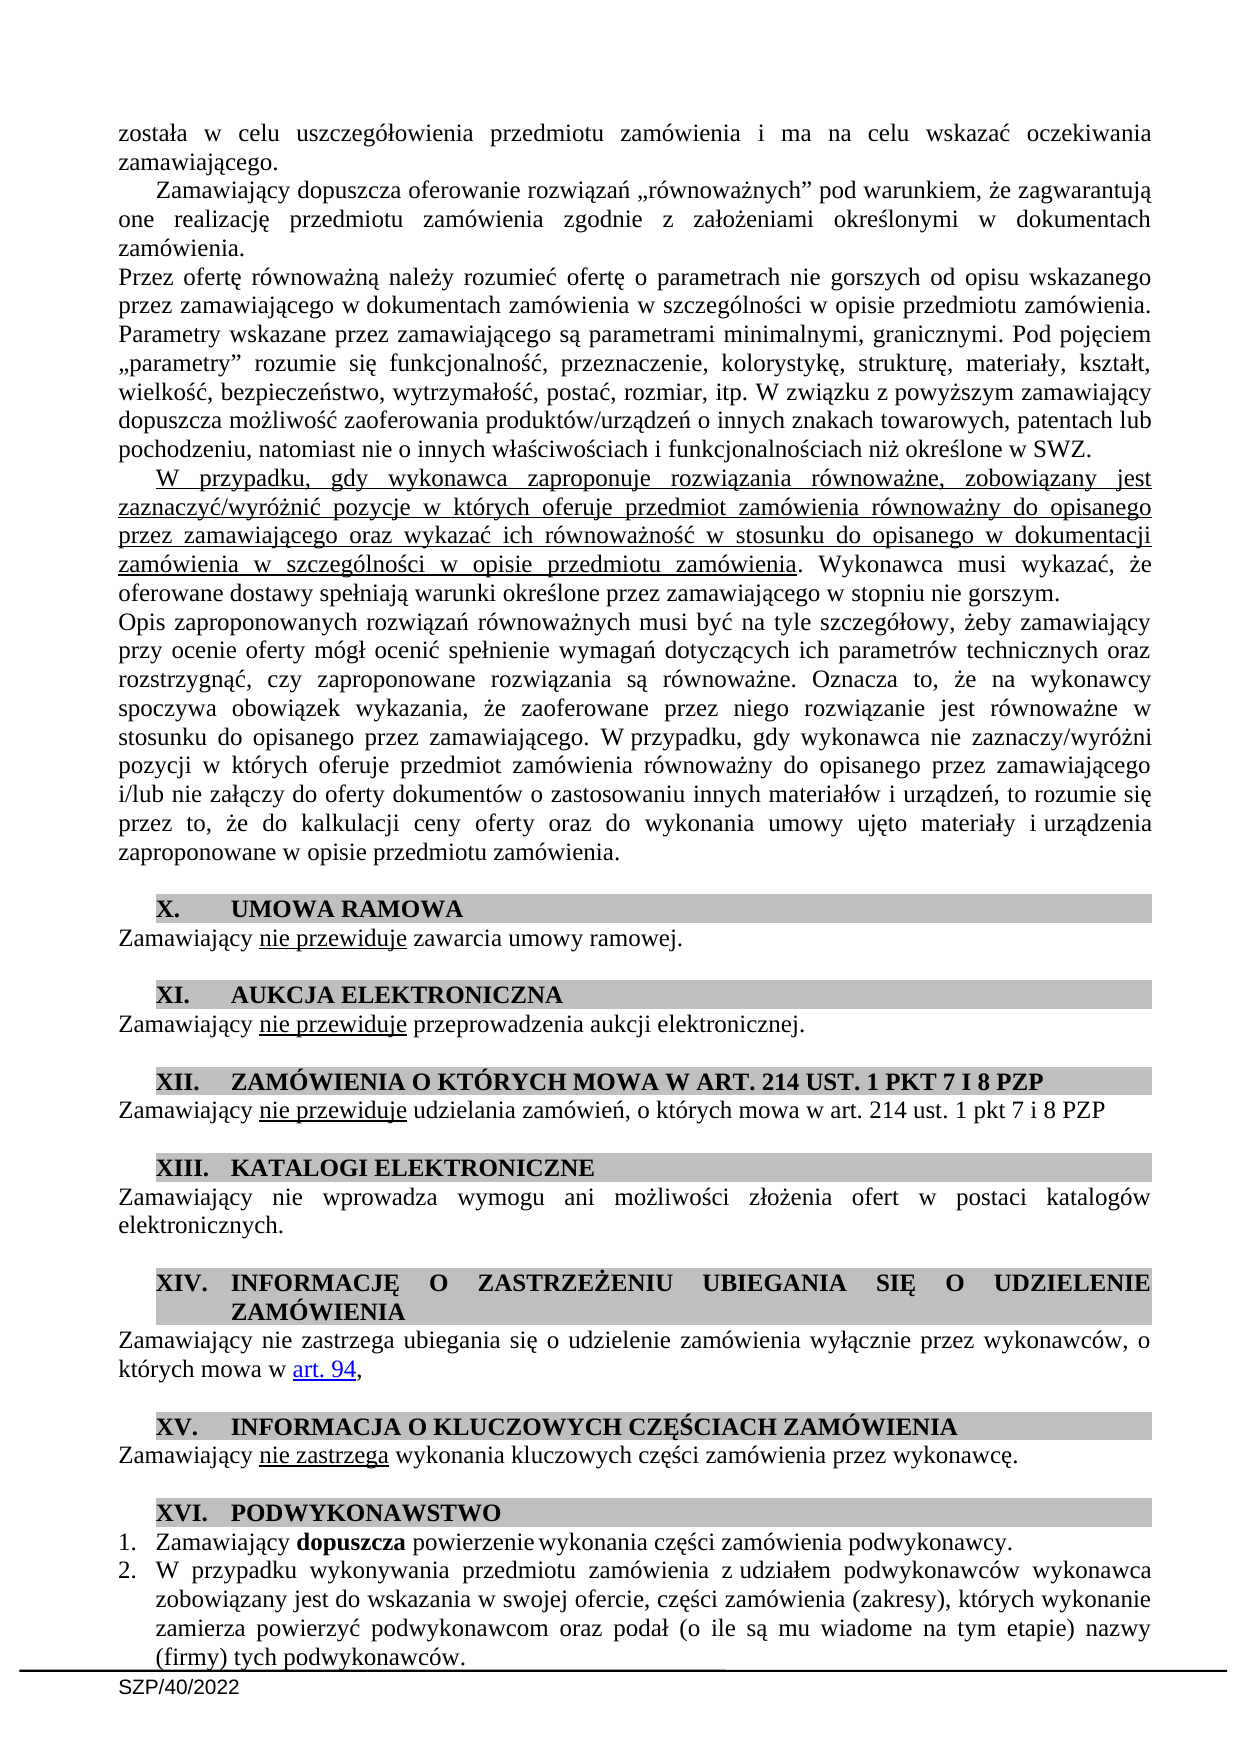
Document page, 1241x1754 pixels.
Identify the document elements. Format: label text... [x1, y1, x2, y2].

text Zamawiający nie przewiduje przeprowadzenia aukcji elektronicznej. [118, 1009, 1152, 1038]
list UMOWA RAMOWA [156, 894, 1152, 923]
list PODWYKONAWSTWO [156, 1498, 1152, 1527]
list INFORMACJĘ O ZASTRZEŻENIU UBIEGANIA SIĘ O UDZIELENIE ZAMÓWIENIA [156, 1268, 1152, 1325]
text W przypadku, gdy wykonawca zaproponuje rozwiązania równoważne, zobowiązany jest zaznaczyć/wyróżnić pozycje w których oferuje przedmiot zamówienia równoważny do opisanego przez zamawiającego oraz wykazać ich równoważność w stosunku do opisanego w dokumentacji zamówienia w szczególności w opisie przedmiotu zamówienia. Wykonawca musi wykazać, że oferowane dostawy spełniają warunki określone przez zamawiającego w stopniu nie gorszym. [118, 547, 1152, 607]
text Zamawiający nie przewiduje zawarcia umowy ramowej. [118, 923, 1152, 952]
list Zamawiający dopuszcza powierzenie wykonania części zamówienia podwykonawcy. [118, 1527, 1152, 1555]
text Przez ofertę równoważną należy rozumieć ofertę o parametrach nie gorszych od opisu wskazanego przez zamawiającego w dokumentach zamówienia w szczególności w opisie przedmiotu zamówienia. Parametry wskazane przez zamawiającego są parametrami minimalnymi, granicznymi. Pod pojęciem „parametry” rozumie się funkcjonalność, przeznaczenie, kolorystykę, strukturę, materiały, kształt, wielkość, bezpieczeństwo, wytrzymałość, postać, rozmiar, itp. W związku z powyższym zamawiający dopuszcza możliwość zaoferowania produktów/urządzeń o innych znakach towarowych, patentach lub pochodzeniu, natomiast nie o innych właściwościach i funkcjonalnościach niż określone w SWZ. [118, 262, 1152, 463]
list INFORMACJA O KLUCZOWYCH CZĘŚCIACH ZAMÓWIENIA [156, 1412, 1152, 1440]
list AUKCJA ELEKTRONICZNA [156, 980, 1152, 1009]
text Opis zaproponowanych rozwiązań równoważnych musi być na tyle szczegółowy, żeby zamawiający przy ocenie oferty mógł ocenić spełnienie wymagań dotyczących ich parametrów technicznych oraz rozstrzygnąć, czy zaproponowane rozwiązania są równoważne. Oznacza to, że na wykonawcy spoczywa obowiązek wykazania, że zaoferowane przez niego rozwiązanie jest równoważne w stosunku do opisanego przez zamawiającego. W przypadku, gdy wykonawca nie zaznaczy/wyróżni pozycji w których oferuje przedmiot zamówienia równoważny do opisanego przez zamawiającego i/lub nie załączy do oferty dokumentów o zastosowaniu innych materiałów i urządzeń, to rozumie się przez to, że do kalkulacji ceny oferty oraz do wykonania umowy ujęto materiały i urządzenia zaproponowane w opisie przedmiotu zamówienia. [118, 607, 1152, 866]
text Zamawiający nie zastrzega ubiegania się o udzielenie zamówienia wyłącznie przez wykonawców, o których mowa w art. 94, [118, 1325, 1152, 1383]
list W przypadku wykonywania przedmiotu zamówienia z udziałem podwykonawców wykonawca zobowiązany jest do wskazania w swojej ofercie, części zamówienia (zakresy), których wykonanie zamierza powierzyć podwykonawcom oraz podał (o ile są mu wiadome na tym etapie) nazwy (firmy) tych podwykonawców. [118, 1555, 1152, 1670]
text Zamawiający nie przewiduje udzielania zamówień, o których mowa w art. 214 ust. 1 pkt 7 i 8 PZP [118, 1095, 1152, 1124]
text W przypadku, gdy wykonawca zaproponuje rozwiązania równoważne, zobowiązany jest zaznaczyć/wyróżnić pozycje w których oferuje przedmiot zamówienia równoważny do opisanego przez zamawiającego oraz wykazać ich równoważność w stosunku do opisanego w dokumentacji zamówienia w szczególności w opisie przedmiotu zamówienia. Wykonawca musi wykazać, że oferowane dostawy spełniają warunki określone przez zamawiającego w stopniu nie gorszym. [118, 518, 1152, 546]
text Zamawiający nie wprowadza wymogu ani możliwości złożenia ofert w postaci katalogów elektronicznych. [118, 1182, 1152, 1239]
text W przypadku, gdy wykonawca zaproponuje rozwiązania równoważne, zobowiązany jest zaznaczyć/wyróżnić pozycje w których oferuje przedmiot zamówienia równoważny do opisanego przez zamawiającego oraz wykazać ich równoważność w stosunku do opisanego w dokumentacji zamówienia w szczególności w opisie przedmiotu zamówienia. Wykonawca musi wykazać, że oferowane dostawy spełniają warunki określone przez zamawiającego w stopniu nie gorszym. [118, 463, 1152, 517]
text Zamawiający nie zastrzega wykonania kluczowych części zamówienia przez wykonawcę. [118, 1440, 1152, 1469]
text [118, 118, 1152, 176]
text Zamawiający dopuszcza oferowanie rozwiązań „równoważnych” pod warunkiem, że zagwarantują one realizację przedmiotu zamówienia zgodnie z założeniami określonymi w dokumentach zamówienia. [118, 176, 1152, 262]
list KATALOGI ELEKTRONICZNE [156, 1153, 1152, 1182]
list ZAMÓWIENIA O KTÓRYCH MOWA W ART. 214 UST. 1 PKT 7 I 8 PZP [156, 1067, 1152, 1095]
